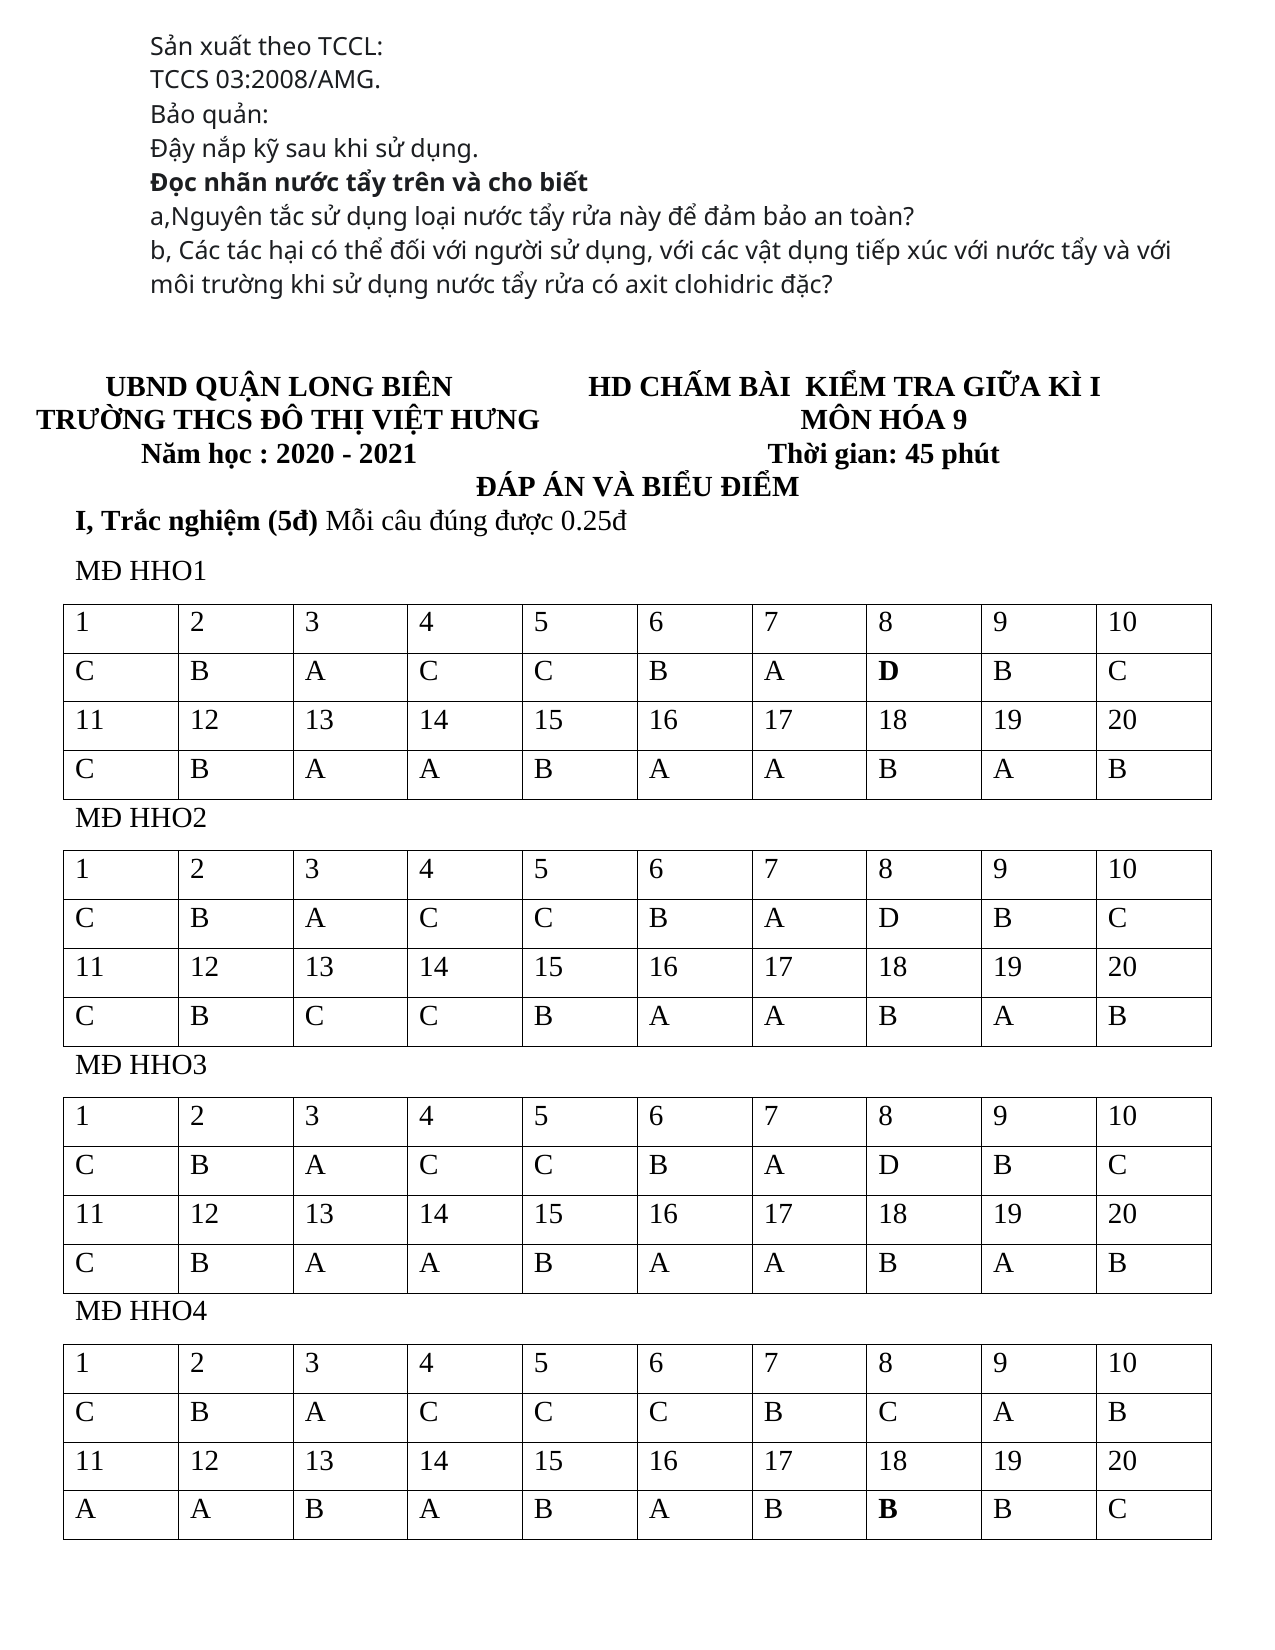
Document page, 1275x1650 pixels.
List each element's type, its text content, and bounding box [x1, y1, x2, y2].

table_header 6 [638, 1345, 752, 1393]
table_header 2 [179, 605, 293, 652]
table_cell A [294, 654, 407, 701]
table_cell 19 [982, 1443, 1096, 1490]
table_cell 14 [408, 1196, 522, 1244]
table_cell A [294, 751, 407, 799]
table_header 5 [523, 1098, 637, 1146]
table_header 2 [179, 851, 293, 899]
table_cell B [638, 900, 752, 948]
table_cell 18 [867, 1196, 981, 1244]
table_header 4 [408, 1098, 522, 1146]
table_cell D [867, 1147, 981, 1195]
table_cell 16 [638, 702, 752, 750]
table_cell C [64, 1394, 178, 1442]
table_cell 17 [753, 1443, 866, 1490]
table_header 2 [179, 1345, 293, 1393]
text MĐ HHO3 [75, 1047, 1200, 1080]
table_cell 13 [294, 702, 407, 750]
table_cell B [867, 1245, 981, 1292]
table_header 8 [867, 1345, 981, 1393]
table_cell C [523, 1147, 637, 1195]
table_cell A [294, 1147, 407, 1195]
table_cell 14 [408, 1443, 522, 1490]
table_header 9 [982, 851, 1096, 899]
table_header 5 [523, 1345, 637, 1393]
table_header 4 [408, 1345, 522, 1393]
table_header 10 [1097, 1345, 1211, 1393]
table_cell B [867, 751, 981, 799]
table_cell D [867, 900, 981, 948]
table_cell B [753, 1394, 866, 1442]
table_cell A [638, 751, 752, 799]
table_header 10 [1097, 605, 1211, 652]
table_cell C [1097, 654, 1211, 701]
table_cell 18 [867, 949, 981, 997]
table_cell A [179, 1491, 293, 1539]
table_cell A [982, 751, 1096, 799]
table_cell C [408, 654, 522, 701]
table_header 4 [408, 851, 522, 899]
table_header 8 [867, 851, 981, 899]
table_cell B [179, 654, 293, 701]
table_header 3 [294, 1098, 407, 1146]
table_cell B [523, 1491, 637, 1539]
table_cell 11 [64, 702, 178, 750]
table_cell A [64, 1491, 178, 1539]
table_cell 20 [1097, 1196, 1211, 1244]
table_cell 13 [294, 949, 407, 997]
table_cell B [867, 1491, 981, 1539]
table_cell C [523, 900, 637, 948]
table_header 10 [1097, 851, 1211, 899]
table_cell B [179, 1147, 293, 1195]
table_cell C [408, 900, 522, 948]
list b, Các tác hại có thể đối với người sử dụng, với các vật dụng tiếp xúc với nước tẩy và với môi trường khi sử dụng nước tẩy rửa có axit clohidric đặc? [150, 232, 1200, 335]
table_cell C [64, 654, 178, 701]
table_cell A [753, 751, 866, 799]
table_cell 15 [523, 949, 637, 997]
table_header 6 [638, 1098, 752, 1146]
table_cell A [753, 900, 866, 948]
table_cell C [867, 1394, 981, 1442]
text MĐ HHO2 [75, 800, 1200, 833]
table_cell A [982, 1394, 1096, 1442]
table_header 7 [753, 1098, 866, 1146]
table_header 2 [179, 1098, 293, 1146]
table_header HD CHẤM BÀI KIỂM TRA GIỮA KÌ I MÔN HÓA 9 Thời gian: 45 phút [577, 369, 1191, 469]
table_cell 16 [638, 1443, 752, 1490]
table_cell B [982, 1491, 1096, 1539]
table_cell B [638, 1147, 752, 1195]
table_cell A [638, 1245, 752, 1292]
table_header 4 [408, 605, 522, 652]
table_cell C [64, 1245, 178, 1292]
table_cell A [638, 998, 752, 1046]
table_cell 15 [523, 1196, 637, 1244]
table_header 5 [523, 851, 637, 899]
table_cell 20 [1097, 949, 1211, 997]
table_cell A [753, 654, 866, 701]
table_cell 17 [753, 949, 866, 997]
table_cell A [982, 1245, 1096, 1292]
table_cell B [179, 900, 293, 948]
table_cell C [523, 654, 637, 701]
table_header 3 [294, 1345, 407, 1393]
table_cell C [64, 751, 178, 799]
table_cell B [523, 751, 637, 799]
table_cell A [408, 1245, 522, 1292]
table_cell B [982, 1147, 1096, 1195]
table_header 6 [638, 851, 752, 899]
text MĐ HHO1 [75, 553, 1200, 587]
table_cell C [408, 1394, 522, 1442]
table_cell 17 [753, 1196, 866, 1244]
table_cell 11 [64, 1196, 178, 1244]
table_cell 13 [294, 1196, 407, 1244]
table_cell C [638, 1394, 752, 1442]
table_header 8 [867, 605, 981, 652]
table_cell B [1097, 998, 1211, 1046]
table_cell C [523, 1394, 637, 1442]
table_header 8 [867, 1098, 981, 1146]
table_cell A [294, 900, 407, 948]
table_cell 15 [523, 702, 637, 750]
table_cell 15 [523, 1443, 637, 1490]
table_cell A [294, 1394, 407, 1442]
table_cell B [982, 654, 1096, 701]
table_cell A [294, 1245, 407, 1292]
table_cell B [1097, 1394, 1211, 1442]
table_cell 14 [408, 702, 522, 750]
table_header 5 [523, 605, 637, 652]
table_cell 17 [753, 702, 866, 750]
table_cell B [179, 1394, 293, 1442]
table_header 3 [294, 605, 407, 652]
table_cell C [294, 998, 407, 1046]
table_cell D [867, 654, 981, 701]
table_cell B [294, 1491, 407, 1539]
table_cell 12 [179, 949, 293, 997]
table_cell A [982, 998, 1096, 1046]
table_header 1 [64, 605, 178, 652]
table_header 7 [753, 605, 866, 652]
table_cell 11 [64, 1443, 178, 1490]
table_cell 18 [867, 702, 981, 750]
table_cell C [1097, 900, 1211, 948]
table_header 9 [982, 1098, 1096, 1146]
text I, Trắc nghiệm (5đ) Mỗi câu đúng được 0.25đ [75, 503, 1200, 536]
table_header 6 [638, 605, 752, 652]
table_cell B [179, 1245, 293, 1292]
table_cell 13 [294, 1443, 407, 1490]
table_cell A [753, 998, 866, 1046]
table_cell 19 [982, 949, 1096, 997]
table_header 7 [753, 851, 866, 899]
table_cell C [408, 998, 522, 1046]
table_cell B [179, 998, 293, 1046]
table_cell B [179, 751, 293, 799]
list a,Nguyên tắc sử dụng loại nước tẩy rửa này để đảm bảo an toàn? [150, 198, 1200, 232]
table_header 1 [64, 851, 178, 899]
table_cell A [638, 1491, 752, 1539]
table_cell B [982, 900, 1096, 948]
table_cell C [64, 900, 178, 948]
table_header 9 [982, 1345, 1096, 1393]
table_cell B [867, 998, 981, 1046]
table_cell B [523, 1245, 637, 1292]
table_cell 19 [982, 1196, 1096, 1244]
table_cell B [638, 654, 752, 701]
table_cell C [1097, 1147, 1211, 1195]
text MĐ HHO4 [75, 1294, 1200, 1327]
table_header 3 [294, 851, 407, 899]
table_cell 12 [179, 1443, 293, 1490]
table_cell B [1097, 751, 1211, 799]
table_cell A [753, 1245, 866, 1292]
table_cell 12 [179, 1196, 293, 1244]
table_cell 12 [179, 702, 293, 750]
table_cell B [753, 1491, 866, 1539]
table_header 7 [753, 1345, 866, 1393]
table_header 1 [64, 1098, 178, 1146]
table_cell A [408, 751, 522, 799]
table_cell 19 [982, 702, 1096, 750]
table_cell A [408, 1491, 522, 1539]
table_cell 20 [1097, 702, 1211, 750]
list Sản xuất theo TCCL: TCCS 03:2008/AMG. Bảo quản: Đậy nắp kỹ sau khi sử dụng. Đọc nhãn nước tẩy trên và cho biết [150, 28, 1200, 198]
table_cell C [1097, 1491, 1211, 1539]
table_cell B [1097, 1245, 1211, 1292]
table_cell 16 [638, 1196, 752, 1244]
table_header 1 [64, 1345, 178, 1393]
table_cell C [408, 1147, 522, 1195]
table_cell C [64, 1147, 178, 1195]
table_cell B [523, 998, 637, 1046]
table_cell C [64, 998, 178, 1046]
table_cell 14 [408, 949, 522, 997]
table_cell 16 [638, 949, 752, 997]
text ĐÁP ÁN VÀ BIỂU ĐIỂM [75, 469, 1200, 503]
table_cell 11 [64, 949, 178, 997]
table_header UBND QUẬN LONG BIÊN TRƯỜNG THCS ĐÔ THỊ VIỆT HƯNG Năm học : 2020 - 2021 [0, 369, 577, 469]
table_cell 18 [867, 1443, 981, 1490]
table_header 10 [1097, 1098, 1211, 1146]
table_header 9 [982, 605, 1096, 652]
table_cell 20 [1097, 1443, 1211, 1490]
table_cell A [753, 1147, 866, 1195]
